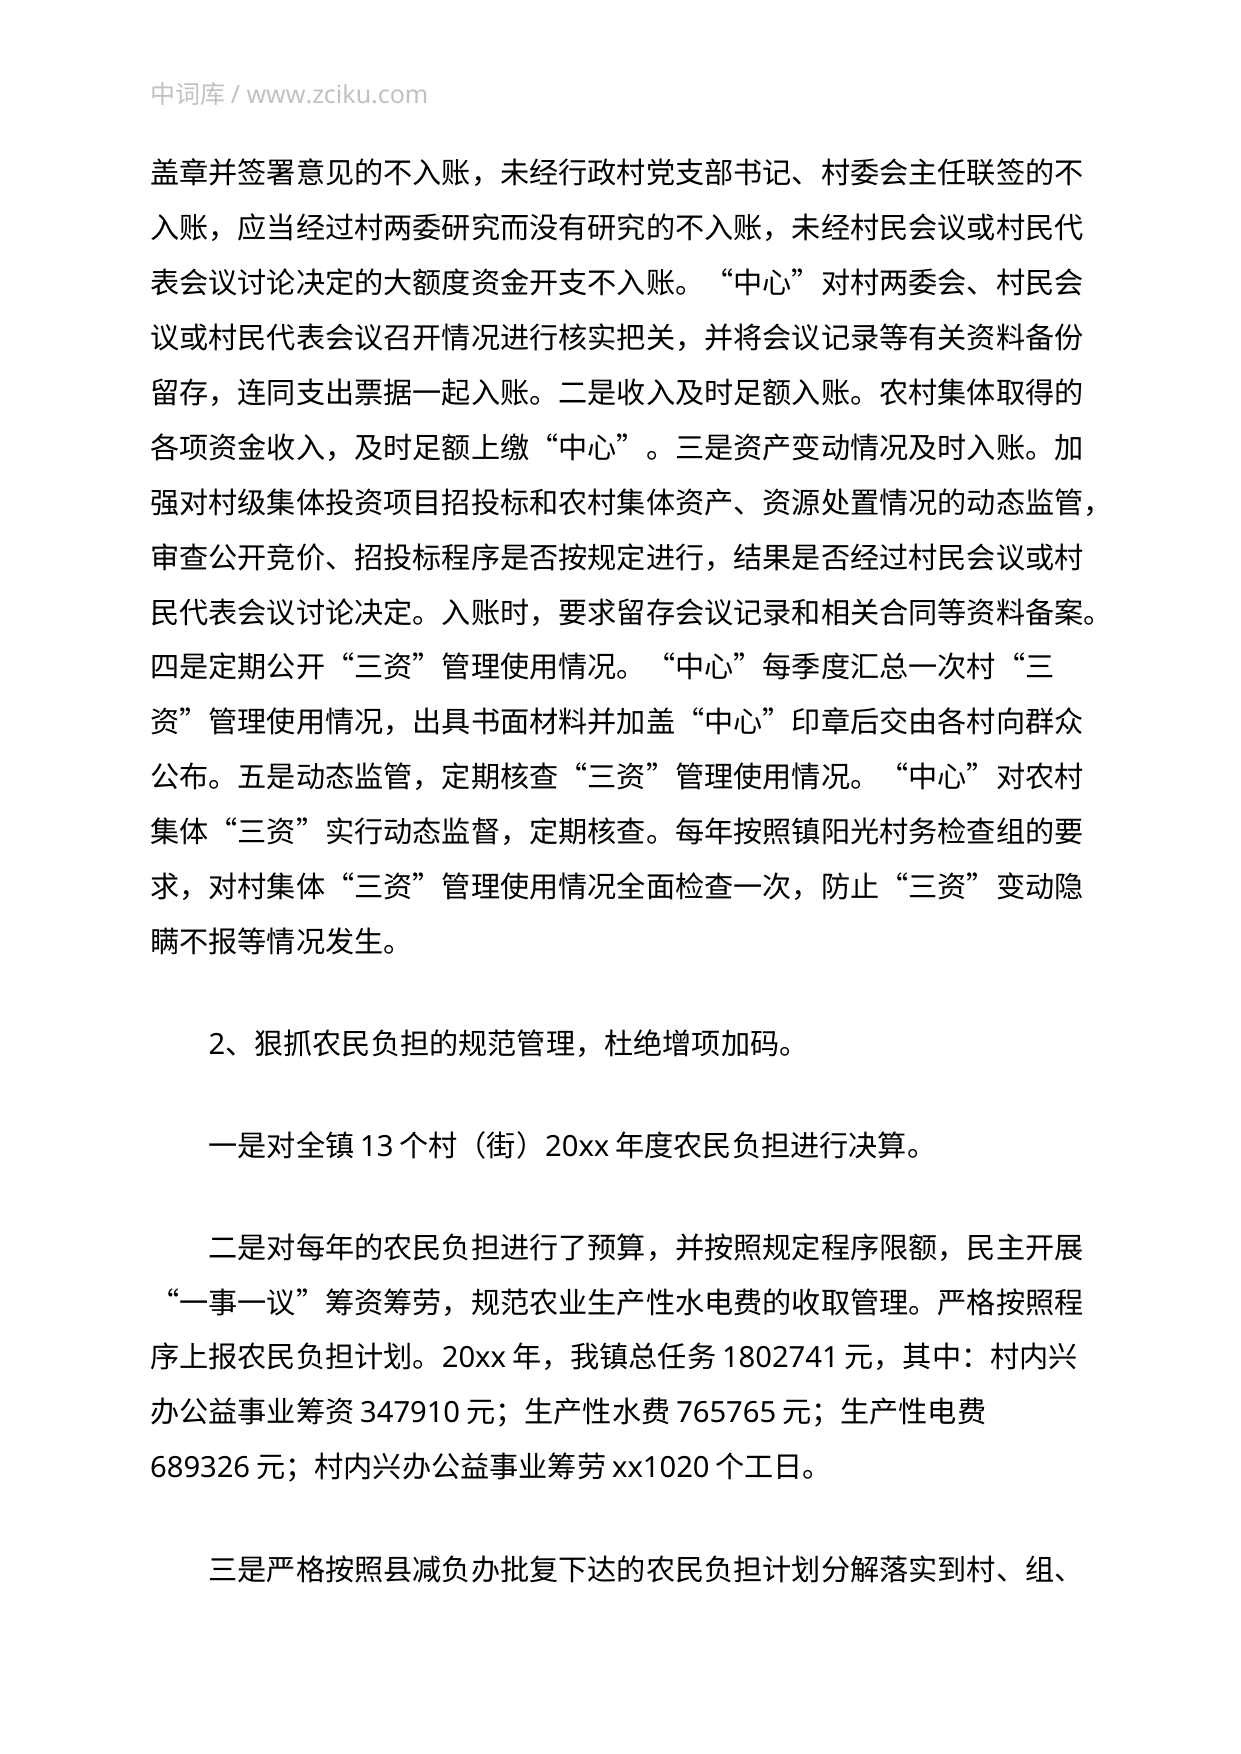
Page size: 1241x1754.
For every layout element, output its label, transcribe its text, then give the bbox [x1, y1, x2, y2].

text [150, 150, 1090, 961]
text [150, 1546, 1090, 1588]
text 2、狠抓农民负担的规范管理，杜绝增项加码。 [150, 1020, 1090, 1063]
text 二是对每年的农民负担进行了预算，并按照规定程序限额，民主开展“一事一议”筹资筹劳，规范农业生产性水电费的收取管理。严格按照程序上报农民负担计划。20xx年，我镇总任务1802741元，其中：村内兴办公益事业筹资347910元；生产性水费765765元；生产性电费689326元；村内兴办公益事业筹劳xx1020个工日。 [150, 1224, 1090, 1486]
text 一是对全镇13个村（街）20xx年度农民负担进行决算。 [150, 1122, 1090, 1165]
